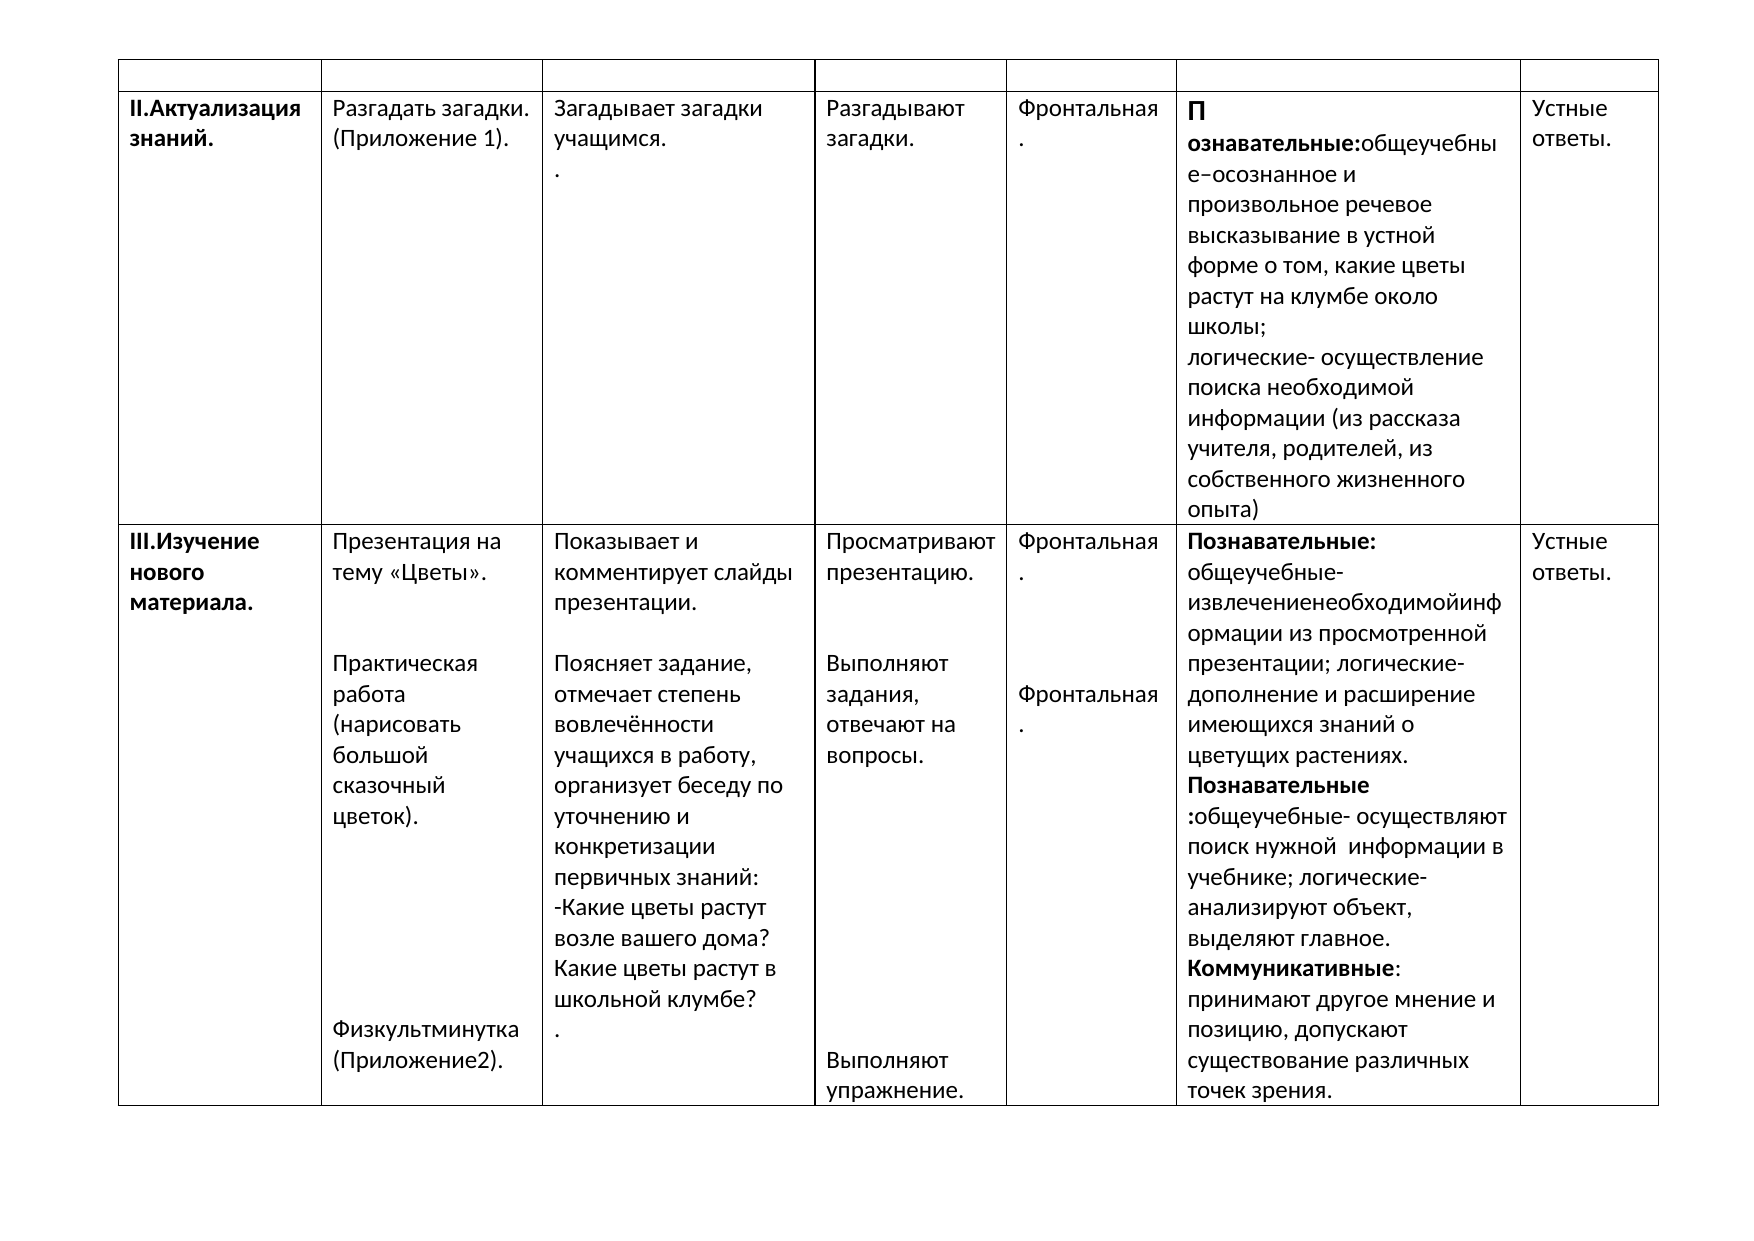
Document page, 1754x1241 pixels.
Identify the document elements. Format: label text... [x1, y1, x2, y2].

table_cell Познавательные: общеучебные- извлечениенеобходимойинформации из просмотренной презентации; логические-дополнение и расширение имеющихся знаний о цветущих растениях. Познавательные:общеучебные- осуществляют поиск нужной информации в учебнике; логические- анализируют объект, выделяют главное. Коммуникативные: принимают другое мнение и позицию, допускают существование различных точек зрения. [1177, 525, 1520, 1105]
table_header 7 [1521, 60, 1658, 91]
table_cell III.Изучение нового материала. [119, 525, 321, 1105]
table_header 3 [543, 60, 814, 91]
table_header 2 [322, 60, 542, 91]
table_cell II.Актуализация знаний. [119, 92, 321, 524]
table_cell Устные ответы. [1521, 525, 1658, 1105]
table_cell Презентация на тему «Цветы». Практическая работа (нарисовать большой сказочный цветок). Физкультминутка (Приложение2). [322, 525, 542, 1105]
table_cell Просматривают презентацию. Выполняют задания, отвечают на вопросы. Выполняют упражнение. [816, 525, 1006, 1105]
table_cell Разгадать загадки. (Приложение 1). [322, 92, 542, 524]
table_header 4 [816, 60, 1006, 91]
table_cell Показывает и комментирует слайды презентации. Поясняет задание, отмечает степень вовлечённости учащихся в работу, организует беседу по уточнению и конкретизации первичных знаний: -Какие цветы растут возле вашего дома? Какие цветы растут в школьной клумбе? . [543, 525, 814, 1105]
table_header 1 [119, 60, 321, 91]
table_header 5 [1007, 60, 1176, 91]
table_cell Фронтальная. [1007, 92, 1176, 524]
table_cell Познавательные:общеучебные–осознанное и произвольное речевое высказывание в устной форме о том, какие цветы растут на клумбе около школы; логические- осуществление поиска необходимой информации (из рассказа учителя, родителей, из собственного жизненного опыта) [1177, 92, 1520, 524]
table_cell Загадывает загадки учащимся. . [543, 92, 814, 524]
table_cell Разгадывают загадки. [816, 92, 1006, 524]
table_header 6 [1177, 60, 1520, 91]
table_cell Фронтальная. Фронтальная. [1007, 525, 1176, 1105]
table_cell Устные ответы. [1521, 92, 1658, 524]
